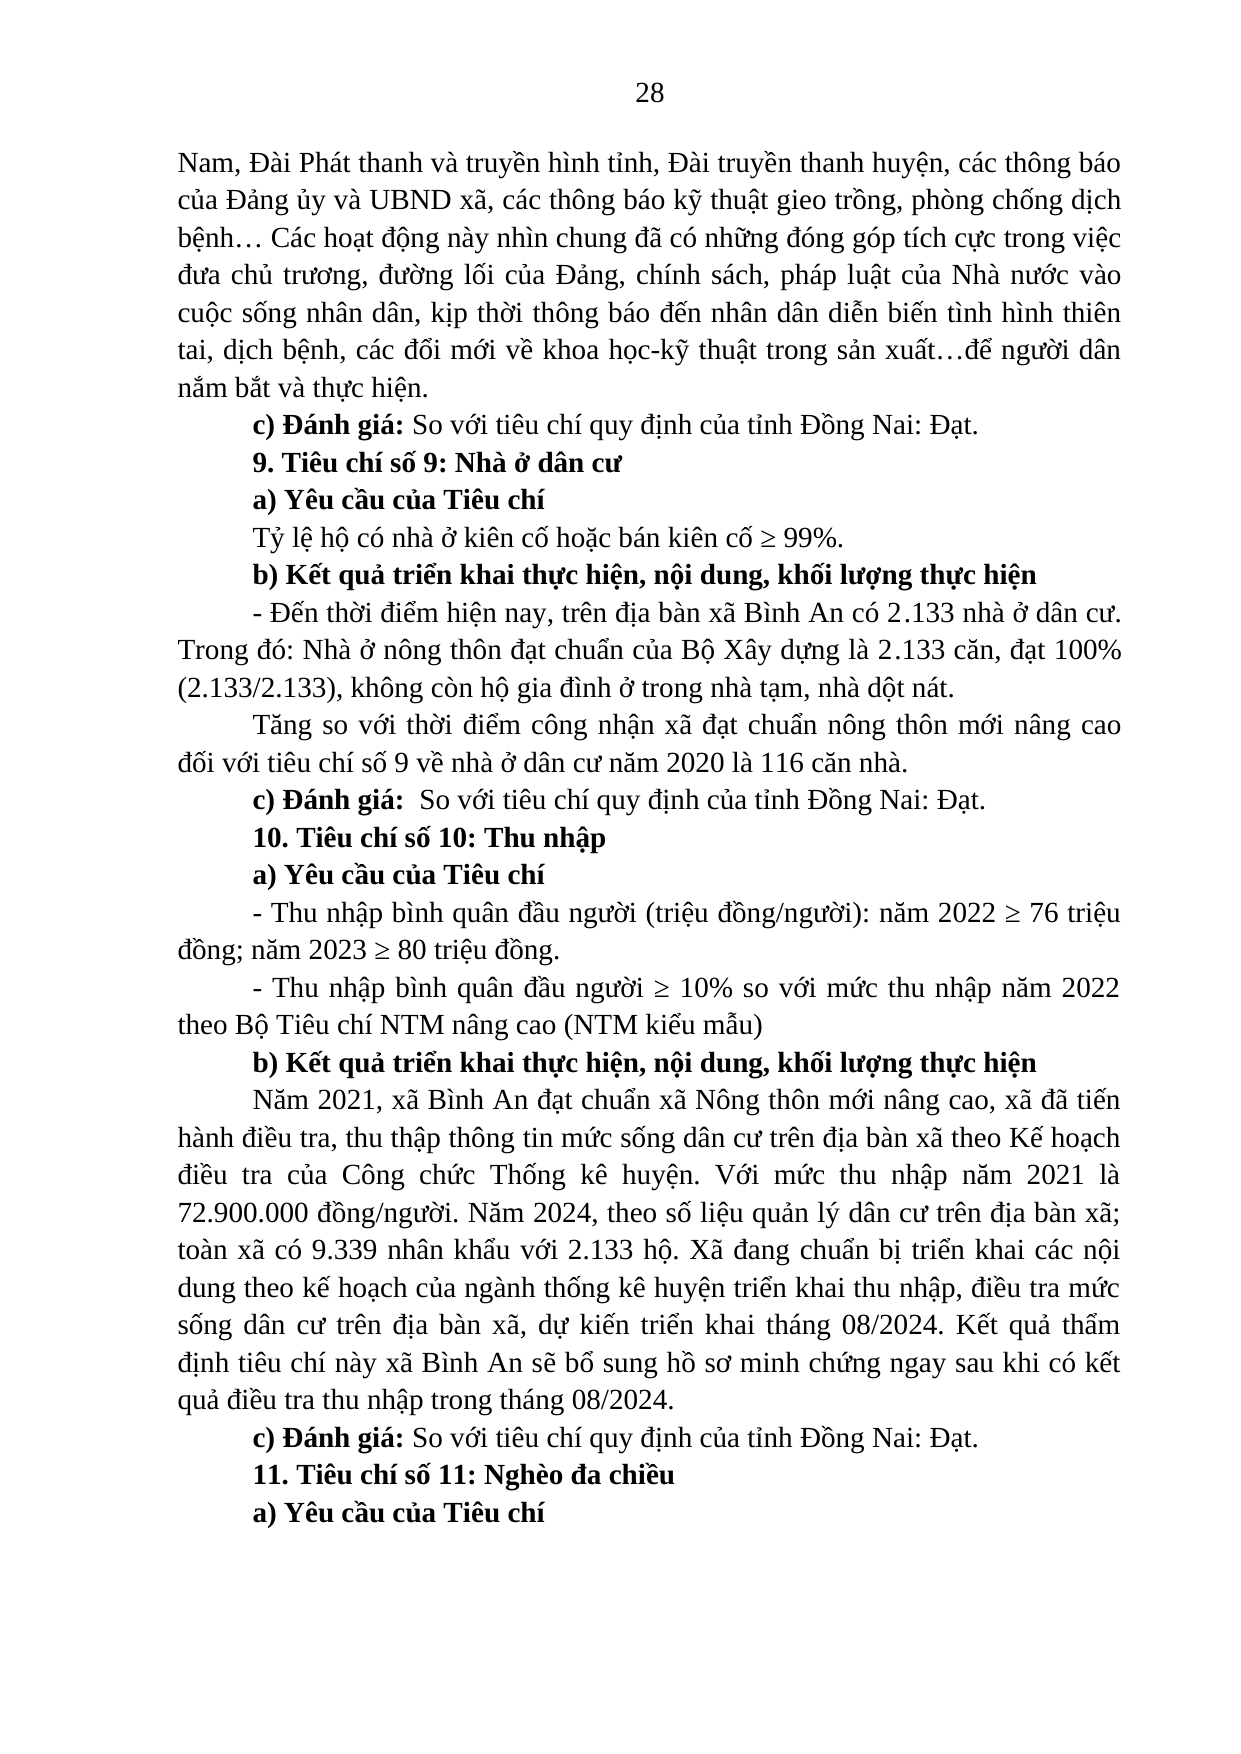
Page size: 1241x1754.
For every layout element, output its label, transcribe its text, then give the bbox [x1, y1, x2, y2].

text - Đến thời điểm hiện nay, trên địa bàn xã Bình An có 2.133 nhà ở dân cư. Trong đó: Nhà ở nông thôn đạt chuẩn của Bộ Xây dựng là 2.133 căn, đạt 100% (2.133/2.133), không còn hộ gia đình ở trong nhà tạm, nhà dột nát. [177, 592, 1122, 704]
text Năm 2021, xã Bình An đạt chuẩn xã Nông thôn mới nâng cao, xã đã tiến hành điều tra, thu thập thông tin mức sống dân cư trên địa bàn xã theo Kế hoạch điều tra của Công chức Thống kê huyện. Với mức thu nhập năm 2021 là 72.900.000 đồng/người. Năm 2024, theo số liệu quản lý dân cư trên địa bàn xã; toàn xã có 9.339 nhân khẩu với 2.133 hộ. Xã đang chuẩn bị triển khai các nội dung theo kế hoạch của ngành thống kê huyện triển khai thu nhập, điều tra mức sống dân cư trên địa bàn xã, dự kiến triển khai tháng 08/2024. Kết quả thẩm định tiêu chí này xã Bình An sẽ bổ sung hồ sơ minh chứng ngay sau khi có kết quả điều tra thu nhập trong tháng 08/2024. [177, 1079, 1122, 1417]
text a) Yêu cầu của Tiêu chí [177, 854, 1122, 892]
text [177, 142, 1122, 404]
text b) Kết quả triển khai thực hiện, nội dung, khối lượng thực hiện [177, 554, 1122, 592]
text b) Kết quả triển khai thực hiện, nội dung, khối lượng thực hiện [177, 1042, 1122, 1079]
text a) Yêu cầu của Tiêu chí [177, 479, 1122, 517]
text 11. Tiêu chí số 11: Nghèo đa chiều [177, 1454, 1122, 1492]
text Tỷ lệ hộ có nhà ở kiên cố hoặc bán kiên cố ≥ 99%. [177, 517, 1122, 554]
text 9. Tiêu chí số 9: Nhà ở dân cư [177, 442, 1122, 479]
text a) Yêu cầu của Tiêu chí [177, 1492, 1122, 1529]
text Tăng so với thời điểm công nhận xã đạt chuẩn nông thôn mới nâng cao đối với tiêu chí số 9 về nhà ở dân cư năm 2020 là 116 căn nhà. [177, 704, 1122, 779]
text 10. Tiêu chí số 10: Thu nhập [177, 817, 1122, 854]
text c) Đánh giá: So với tiêu chí quy định của tỉnh Đồng Nai: Đạt. [177, 1417, 1122, 1454]
text c) Đánh giá: So với tiêu chí quy định của tỉnh Đồng Nai: Đạt. [177, 404, 1122, 442]
text - Thu nhập bình quân đầu người (triệu đồng/người): năm 2022 ≥ 76 triệu đồng; năm 2023 ≥ 80 triệu đồng. [177, 892, 1122, 967]
text c) Đánh giá: So với tiêu chí quy định của tỉnh Đồng Nai: Đạt. [177, 779, 1122, 817]
text - Thu nhập bình quân đầu người ≥ 10% so với mức thu nhập năm 2022 theo Bộ Tiêu chí NTM nâng cao (NTM kiểu mẫu) [177, 967, 1122, 1042]
